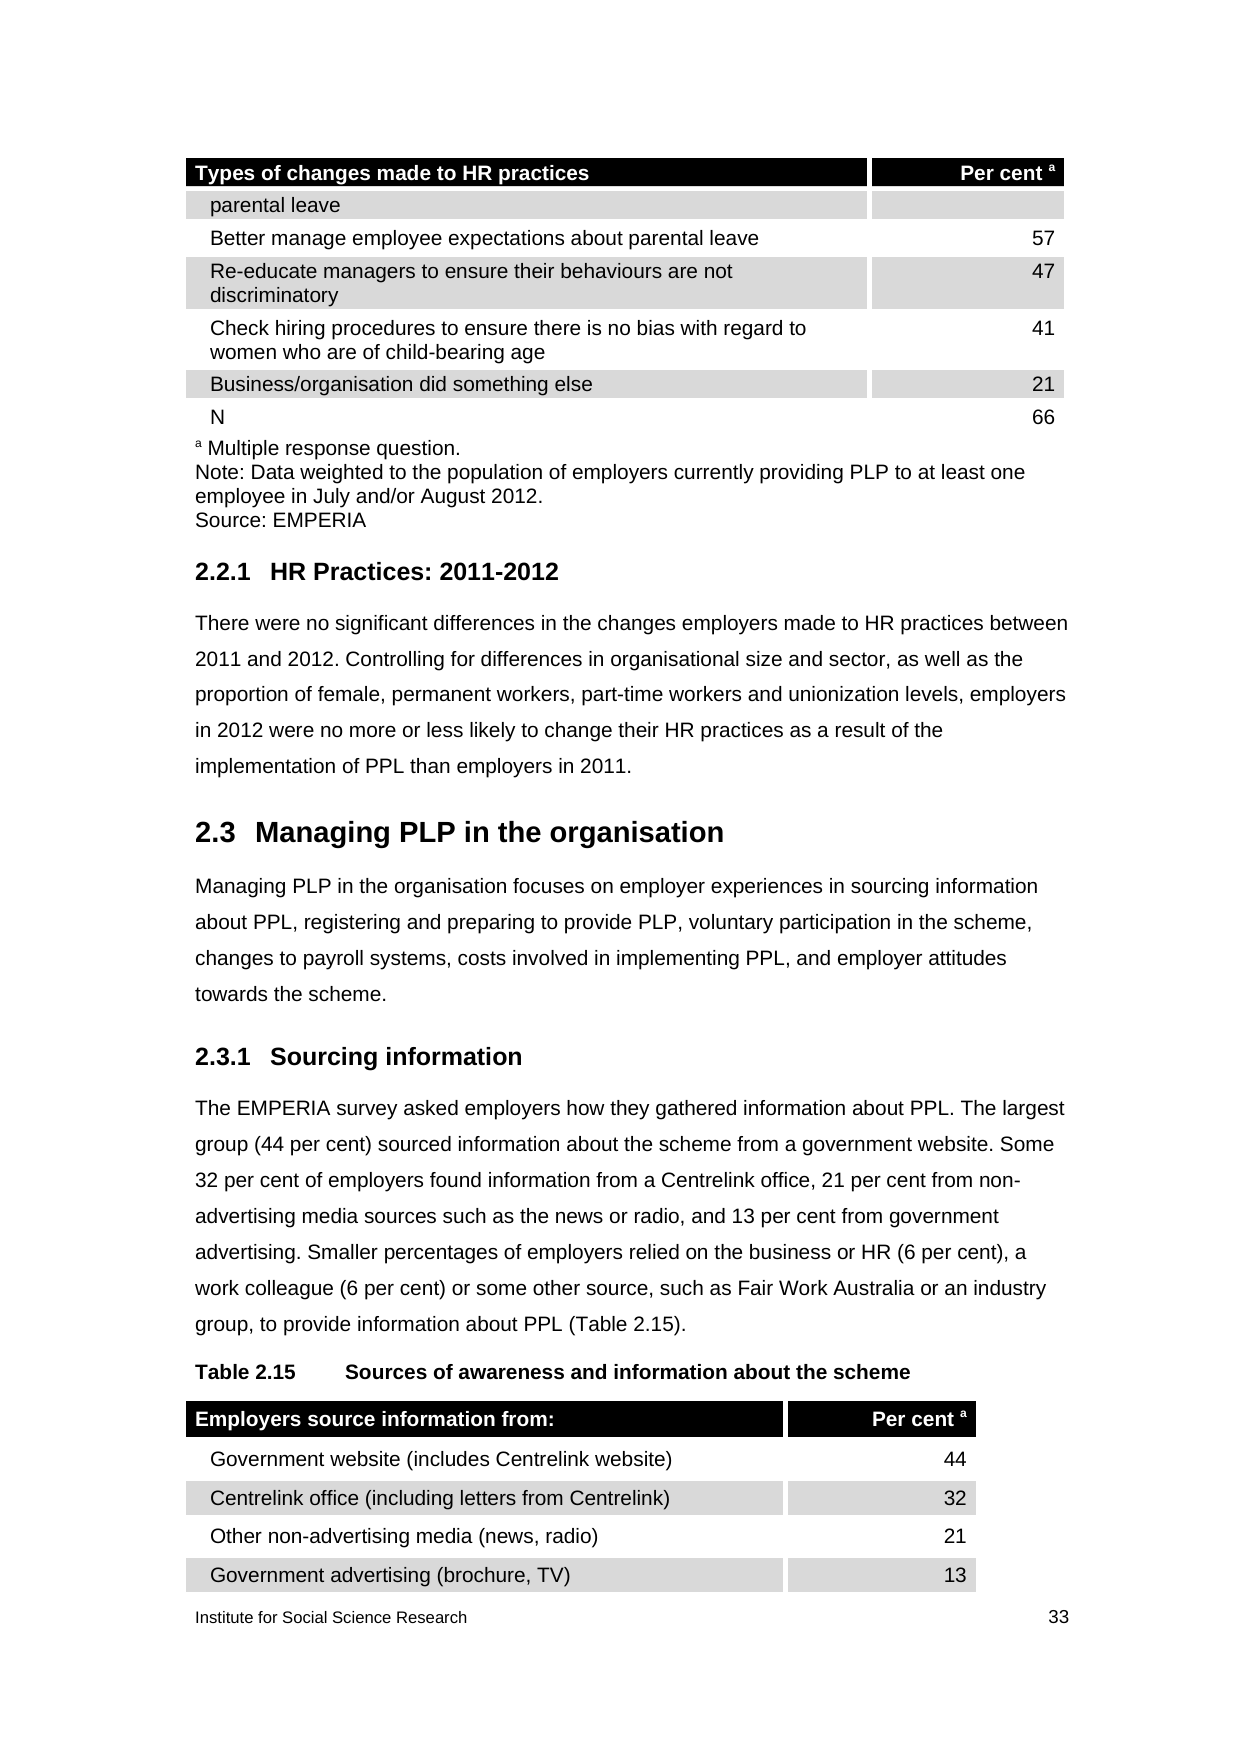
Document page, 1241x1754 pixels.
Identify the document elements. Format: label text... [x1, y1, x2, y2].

table_cell 44 [788, 1442, 976, 1476]
table_cell 57 [872, 224, 1064, 252]
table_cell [186, 191, 867, 219]
table_cell Government advertising (brochure, TV) [186, 1558, 783, 1592]
text Table 2.15 Sources of awareness and information about the scheme [195, 1360, 1069, 1384]
table_cell Other non-advertising media (news, radio) [186, 1520, 783, 1553]
table_cell 13 [788, 1558, 976, 1592]
text There were no significant differences in the changes employers made to HR practices between 2011 and 2012. Controlling for differences in organisational size and sector, as well as the proportion of female, permanent workers, part-time workers and unionization levels, employers in 2012 were no more or less likely to change their HR practices as a result of the implementation of PPL than employers in 2011. [195, 610, 1069, 778]
table_header Employers source information from: [186, 1401, 783, 1437]
table_cell 32 [788, 1481, 976, 1515]
table_header Types of changes made to HR practices [186, 158, 867, 186]
table_cell Government website (includes Centrelink website) [186, 1442, 783, 1476]
table_cell Check hiring procedures to ensure there is no bias with regard to women who are of child-bearing age [186, 313, 867, 366]
table_cell Business/organisation did something else [186, 370, 867, 398]
text a Multiple response question. Note: Data weighted to the population of employers currently providing PLP to at least one employee in July and/or August 2012. Source: EMPERIA [195, 436, 1069, 532]
table_header Per cent a [872, 158, 1064, 186]
subtitle Sourcing information [195, 1042, 1069, 1071]
table_cell 47 [872, 257, 1064, 309]
table_cell N [186, 403, 867, 431]
table_cell 58 [872, 191, 1064, 219]
table_cell 41 [872, 313, 1064, 366]
table_header Per Per cent a [788, 1401, 976, 1437]
table_cell 21 [788, 1520, 976, 1553]
text Managing PLP in the organisation focuses on employer experiences in sourcing information about PPL, registering and preparing to provide PLP, voluntary participation in the scheme, changes to payroll systems, costs involved in implementing PPL, and employer attitudes towards the scheme. [195, 874, 1069, 1005]
table_cell Better manage employee expectations about parental leave [186, 224, 867, 252]
table_cell Re-educate managers to ensure their behaviours are not discriminatory [186, 257, 867, 309]
subtitle Managing PLP in the organisation [195, 815, 1069, 849]
table_cell Centrelink office (including letters from Centrelink) [186, 1481, 783, 1515]
text The EMPERIA survey asked employers how they gathered information about PPL. The largest group (44 per cent) sourced information about the scheme from a government website. Some 32 per cent of employers found information from a Centrelink office, 21 per cent from non-advertising media sources such as the news or radio, and 13 per cent from government advertising. Smaller percentages of employers relied on the business or HR (6 per cent), a work colleague (6 per cent) or some other source, such as Fair Work Australia or an industry group, to provide information about PPL (Table 2.15). [195, 1096, 1069, 1336]
subtitle HR Practices: 2011-2012 [195, 557, 1069, 585]
table_cell 66 [872, 403, 1064, 431]
table_cell 21 [872, 370, 1064, 398]
